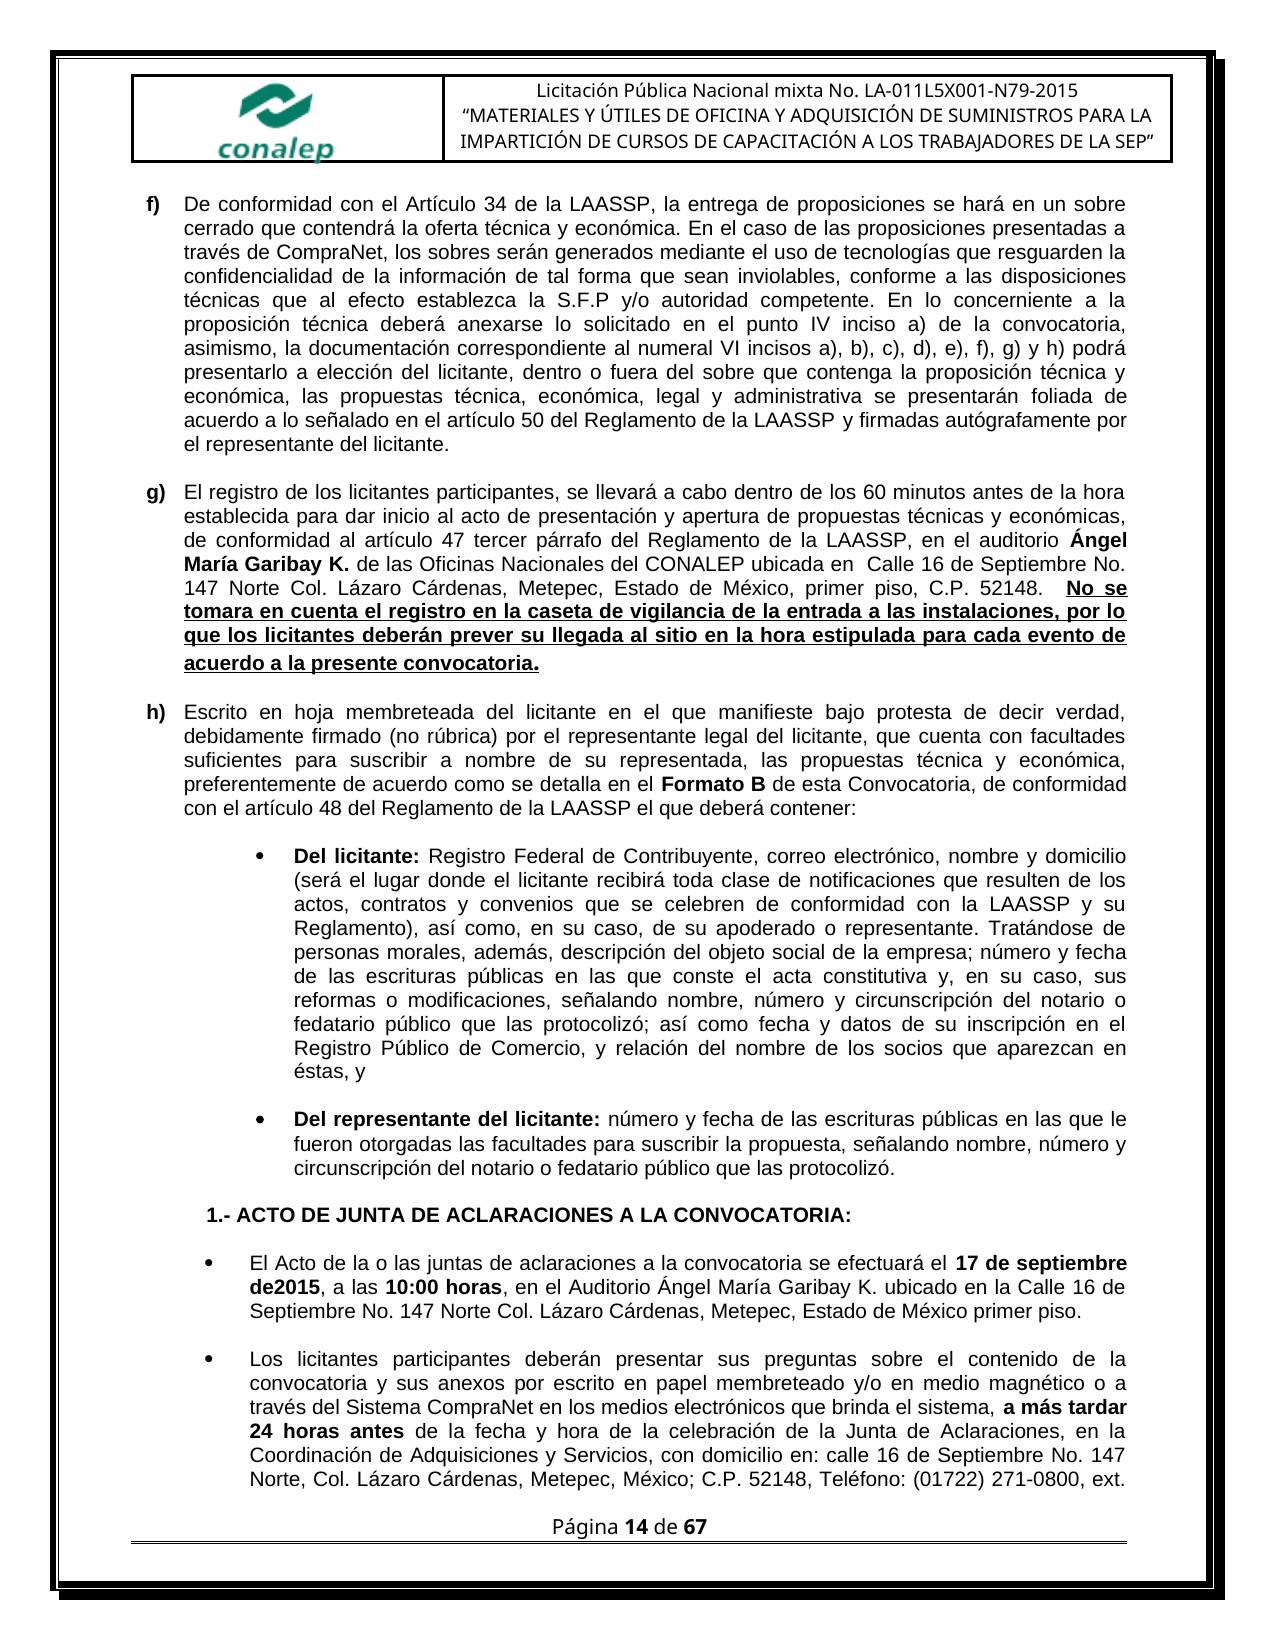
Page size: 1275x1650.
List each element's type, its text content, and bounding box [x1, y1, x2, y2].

list Del representante del licitante: número y fecha de las escrituras públicas en las que le fueron otorgadas las facultades para suscribir la propuesta, señalando nombre, número y circunscripción del notario o fedatario público que las protocolizó. [256, 1107, 1127, 1179]
list Escrito en hoja membreteada del licitante en el que manifieste bajo protesta de decir verdad, debidamente firmado (no rúbrica) por el representante legal del licitante, que cuenta con facultades suficientes para suscribir a nombre de su representada, las propuestas técnica y económica, preferentemente de acuerdo como se detalla en el Formato B de esta Convocatoria, de conformidad con el artículo 48 del Reglamento de la LAASSP el que deberá contener: [146, 700, 1127, 820]
list El registro de los licitantes participantes, se llevará a cabo dentro de los 60 minutos antes de la hora establecida para dar inicio al acto de presentación y apertura de propuestas técnicas y económicas, de conformidad al artículo 47 tercer párrafo del Reglamento de la LAASSP, en el auditorio Ángel María Garibay K. de las Oficinas Nacionales del CONALEP ubicada en Calle 16 de Septiembre No. 147 Norte Col. Lázaro Cárdenas, Metepec, Estado de México, primer piso, C.P. 52148. No se tomara en cuenta el registro en la caseta de vigilancia de la entrada a las instalaciones, por lo que los licitantes deberán prever su llegada al sitio en la hora estipulada para cada evento de acuerdo a la presente convocatoria. [146, 479, 1127, 676]
list De conformidad con el Artículo 34 de la LAASSP, la entrega de proposiciones se hará en un sobre cerrado que contendrá la oferta técnica y económica. En el caso de las proposiciones presentadas a través de CompraNet, los sobres serán generados mediante el uso de tecnologías que resguarden la confidencialidad de la información de tal forma que sean inviolables, conforme a las disposiciones técnicas que al efecto establezca la S.F.P y/o autoridad competente. En lo concerniente a la proposición técnica deberá anexarse lo solicitado en el punto IV inciso a) de la convocatoria, asimismo, la documentación correspondiente al numeral VI incisos a), b), c), d), e), f), g) y h) podrá presentarlo a elección del licitante, dentro o fuera del sobre que contenga la proposición técnica y económica, las propuestas técnica, económica, legal y administrativa se presentarán foliada de acuerdo a lo señalado en el artículo 50 del Reglamento de la LAASSP y firmadas autógrafamente por el representante del licitante. [146, 192, 1127, 456]
list 1.- ACTO DE JUNTA DE ACLARACIONES A LA CONVOCATORIA: [206, 1203, 1127, 1227]
list El Acto de la o las juntas de aclaraciones a la convocatoria se efectuará el 17 de septiembre de2015, a las 10:00 horas, en el Auditorio Ángel María Garibay K. ubicado en la Calle 16 de Septiembre No. 147 Norte Col. Lázaro Cárdenas, Metepec, Estado de México primer piso. [205, 1251, 1127, 1323]
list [205, 1347, 1127, 1491]
list Del licitante: Registro Federal de Contribuyente, correo electrónico, nombre y domicilio (será el lugar donde el licitante recibirá toda clase de notificaciones que resulten de los actos, contratos y convenios que se celebren de conformidad con la LAASSP y su Reglamento), así como, en su caso, de su apoderado o representante. Tratándose de personas morales, además, descripción del objeto social de la empresa; número y fecha de las escrituras públicas en las que conste el acta constitutiva y, en su caso, sus reformas o modificaciones, señalando nombre, número y circunscripción del notario o fedatario público que las protocolizó; así como fecha y datos de su inscripción en el Registro Público de Comercio, y relación del nombre de los socios que aparezcan en éstas, y [256, 844, 1127, 1083]
